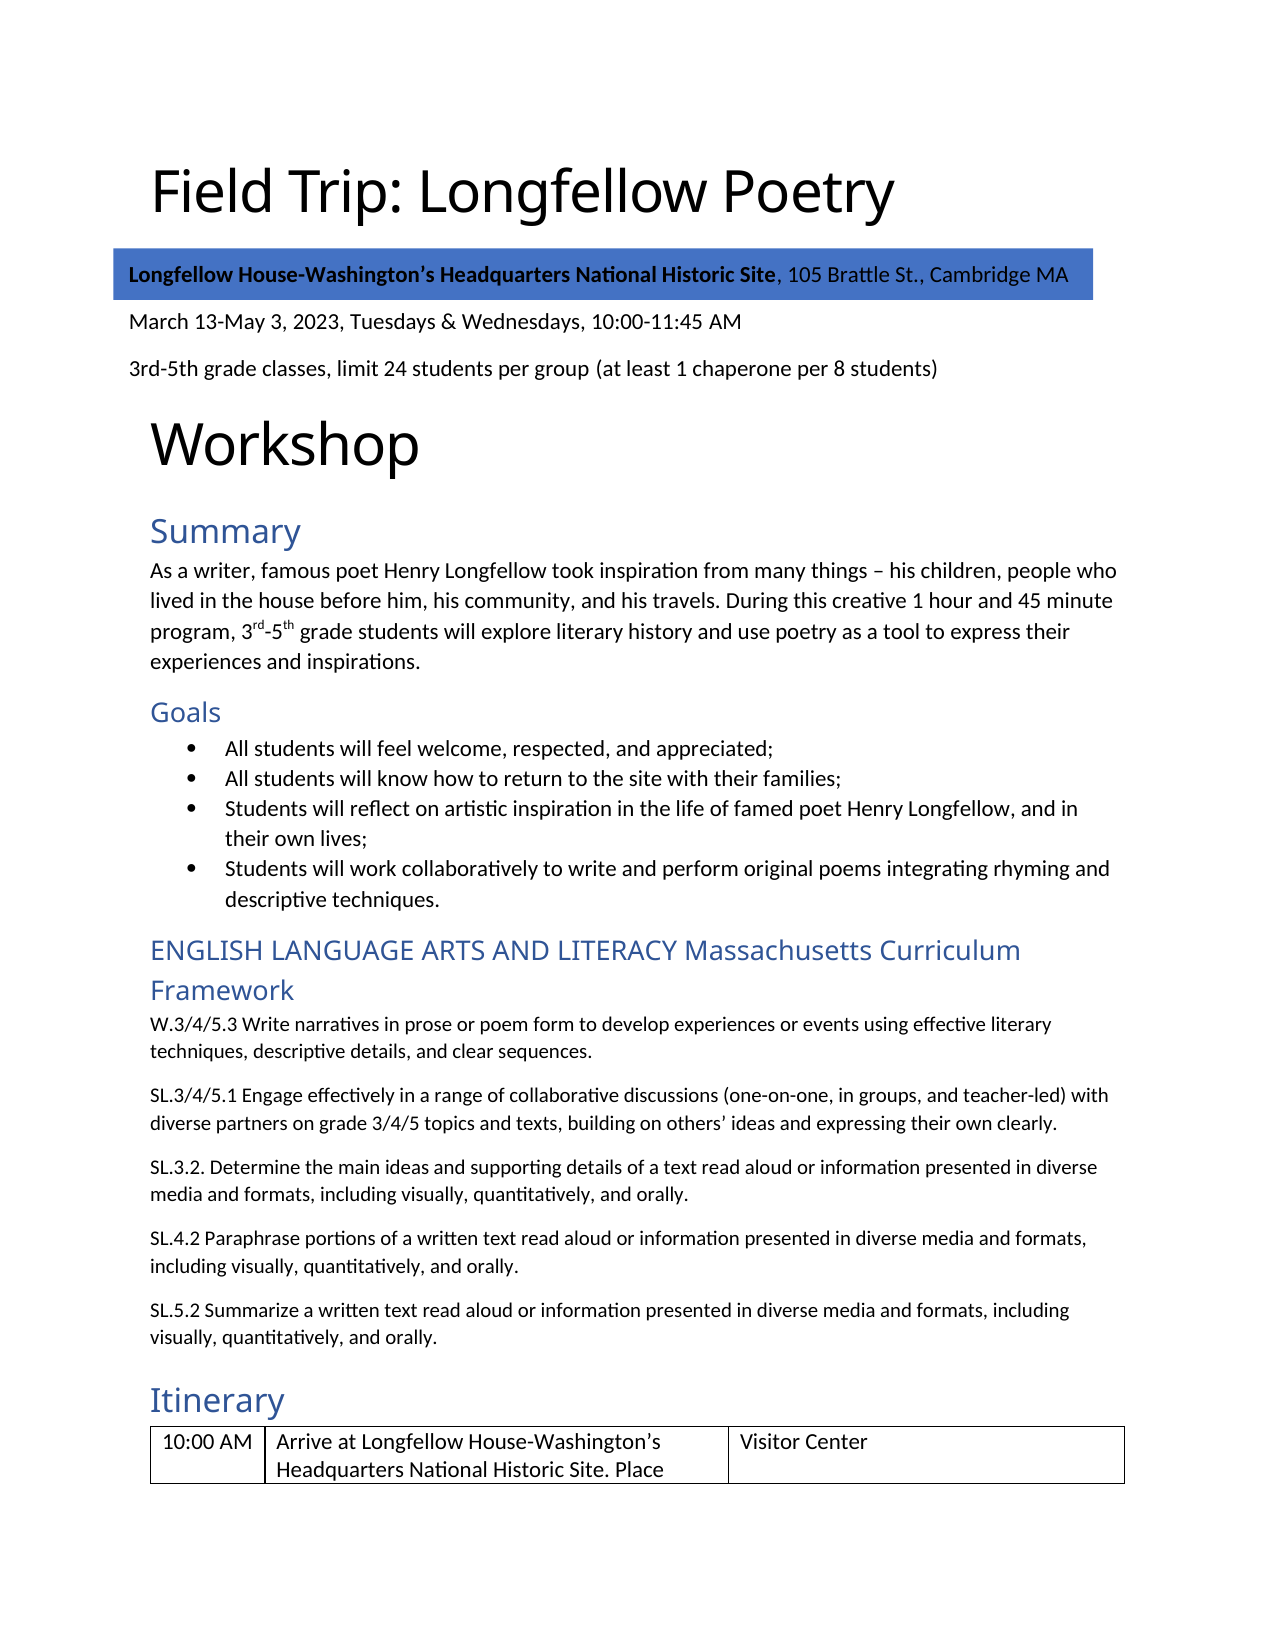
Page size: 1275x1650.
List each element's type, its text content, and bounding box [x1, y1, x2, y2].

subtitle Goals [150, 694, 1125, 731]
list Students will work collaboratively to write and perform original poems integrating rhyming and descriptive techniques. [187, 854, 1125, 913]
text SL.4.2 Paraphrase portions of a written text read aloud or information presented in diverse media and formats, including visually, quantitatively, and orally. [150, 1226, 1125, 1278]
list All students will feel welcome, respected, and appreciated; [187, 734, 1125, 762]
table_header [266, 1427, 728, 1483]
subtitle ENGLISH LANGUAGE ARTS AND LITERACY Massachusetts Curriculum Framework [150, 932, 1125, 1008]
title Field Trip: Longfellow Poetry Workshop [150, 150, 1125, 482]
text SL.3.2. Determine the main ideas and supporting details of a text read aloud or information presented in diverse media and formats, including visually, quantitatively, and orally. [150, 1154, 1125, 1207]
text As a writer, famous poet Henry Longfellow took inspiration from many things – his children, people who lived in the house before him, his community, and his travels. During this creative 1 hour and 45 minute program, 3rd-5th grade students will explore literary history and use poetry as a tool to express their experiences and inspirations. [150, 556, 1125, 675]
text SL.5.2 Summarize a written text read aloud or information presented in diverse media and formats, including visually, quantitatively, and orally. [150, 1297, 1125, 1350]
subtitle Summary [150, 507, 1125, 553]
list Students will reflect on artistic inspiration in the life of famed poet Henry Longfellow, and in their own lives; [187, 794, 1125, 852]
list All students will know how to return to the site with their families; [187, 764, 1125, 792]
text W.3/4/5.3 Write narratives in prose or poem form to develop experiences or events using effective literary techniques, descriptive details, and clear sequences. [150, 1011, 1125, 1064]
text SL.3/4/5.1 Engage effectively in a range of collaborative discussions (one-on-one, in groups, and teacher-led) with diverse partners on grade 3/4/5 topics and texts, building on others’ ideas and expressing their own clearly. [150, 1083, 1125, 1135]
table_header Visitor Center [729, 1427, 1124, 1483]
table_header 10:00 AM [151, 1427, 264, 1483]
subtitle Itinerary [150, 1377, 1125, 1422]
